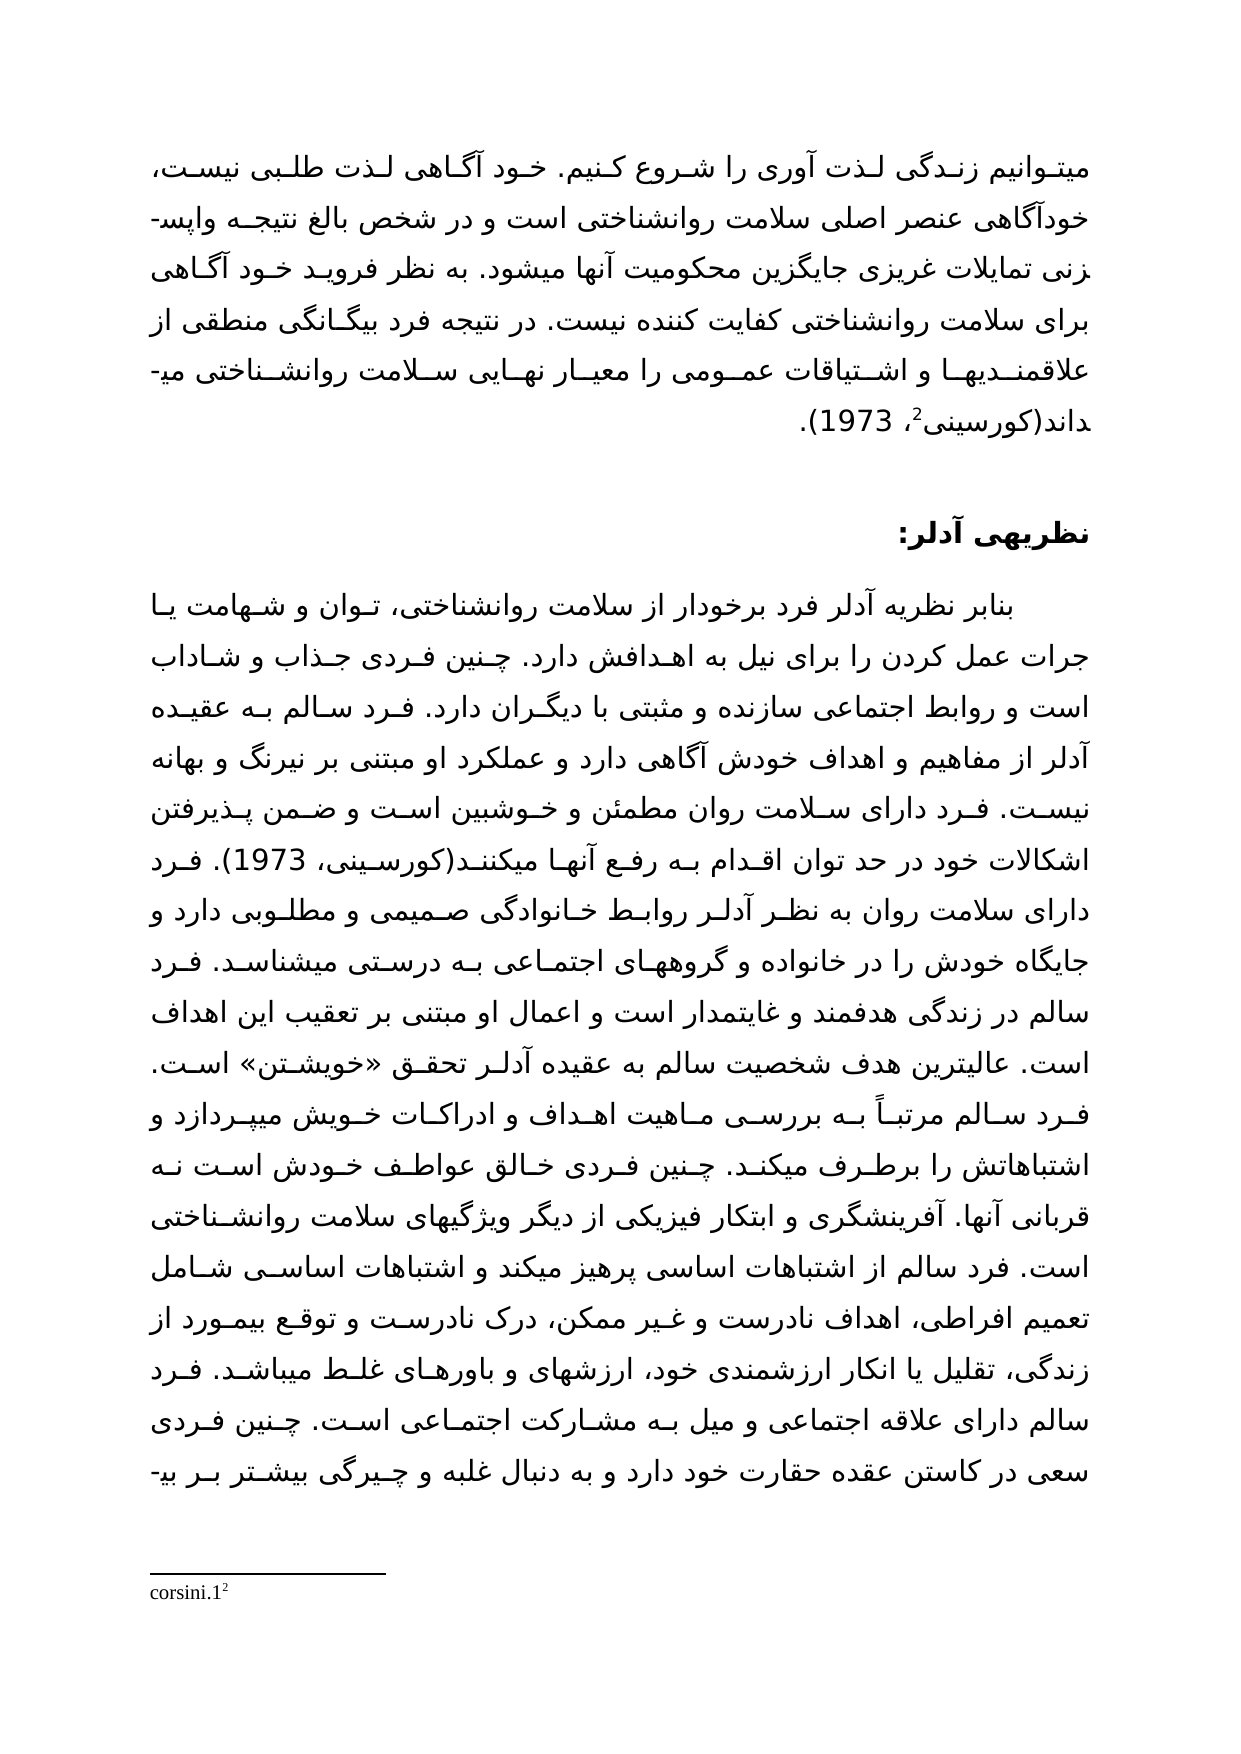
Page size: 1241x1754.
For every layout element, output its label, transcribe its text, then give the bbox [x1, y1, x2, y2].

text نظریهی آدلر: [150, 516, 1090, 550]
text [150, 150, 1090, 439]
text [150, 588, 1090, 1488]
